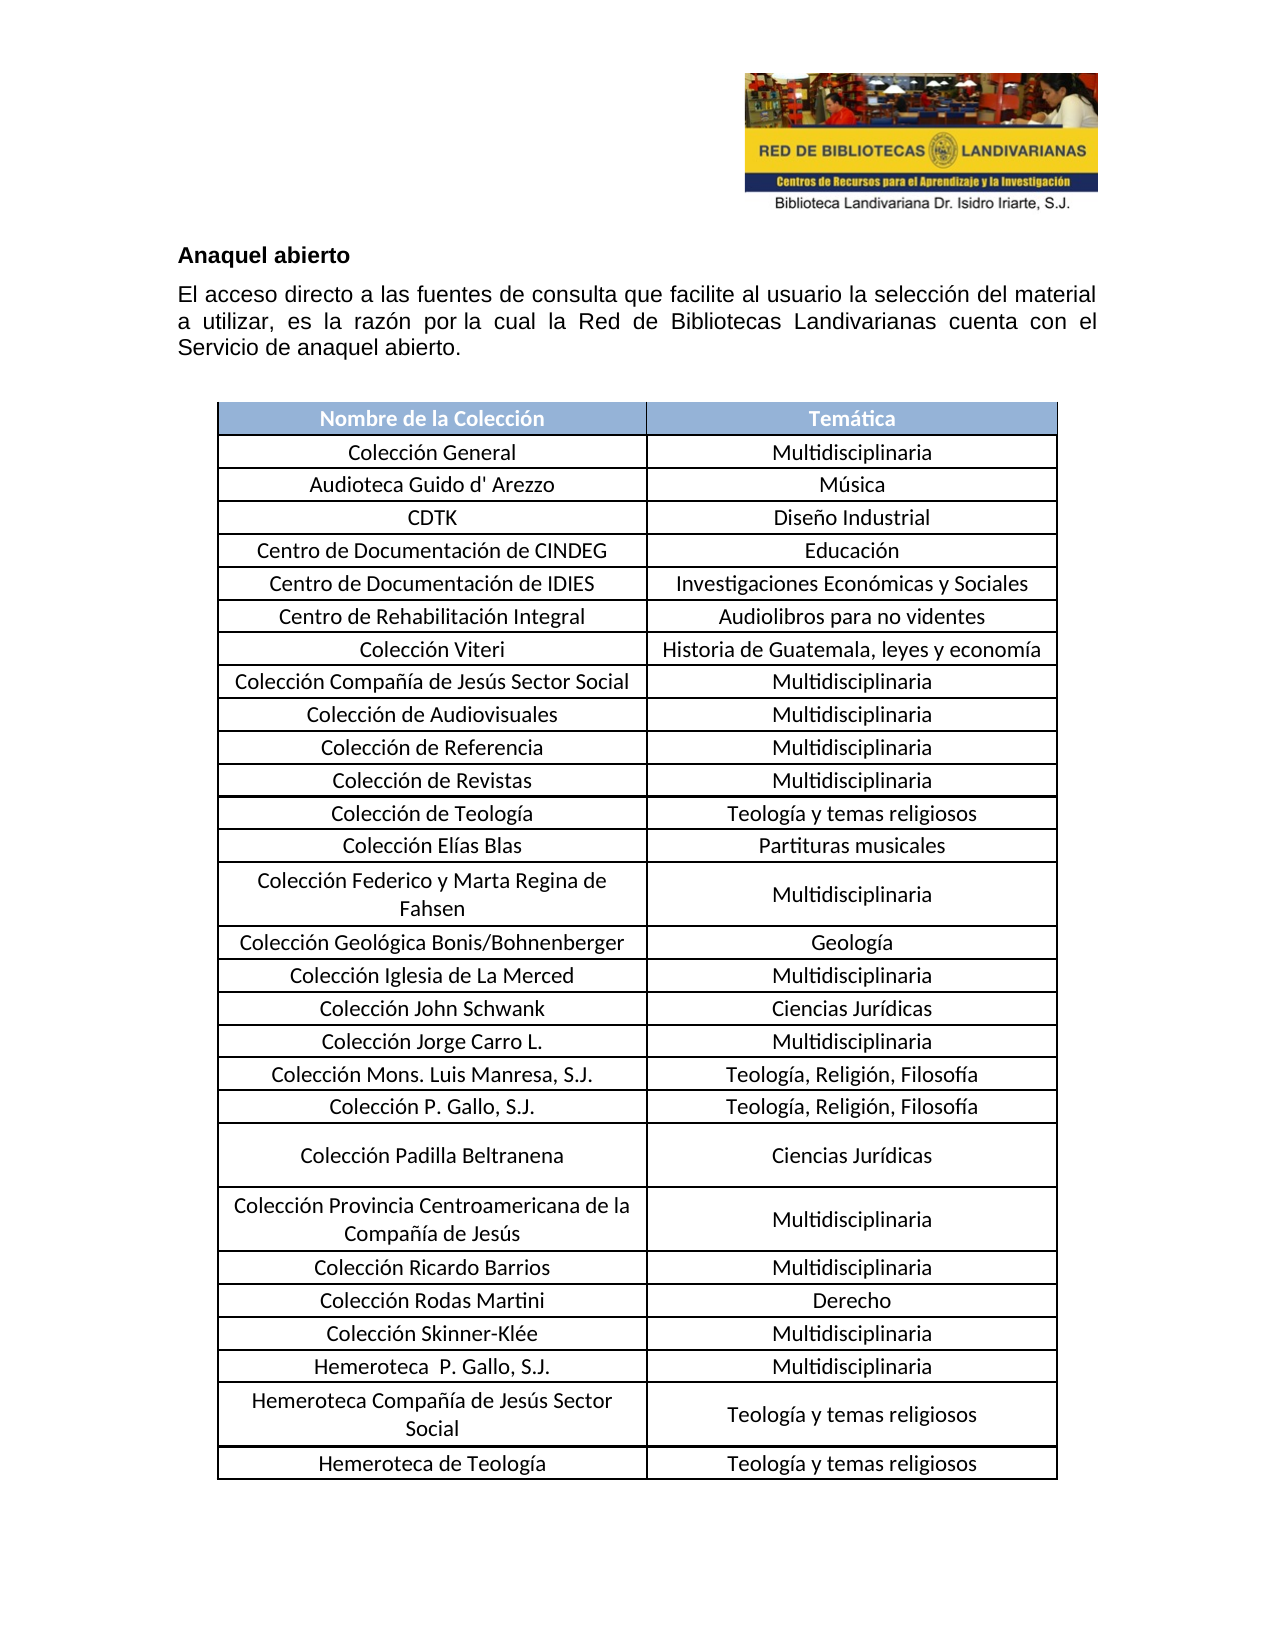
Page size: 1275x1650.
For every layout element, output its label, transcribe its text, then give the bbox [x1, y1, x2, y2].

table_cell Multidisciplinaria [648, 1318, 1056, 1348]
table_cell Historia de Guatemala, leyes y economía [648, 633, 1056, 664]
table_cell Audioteca Guido d' Arezzo [219, 469, 646, 500]
table_cell Educación [648, 535, 1056, 566]
table_cell Centro de Documentación de IDIES [219, 568, 646, 598]
table_cell Diseño Industrial [648, 502, 1056, 533]
table_cell Ciencias Jurídicas [648, 1124, 1056, 1186]
table_cell Hemeroteca de Teología [219, 1448, 646, 1478]
table_cell CDTK [219, 502, 646, 533]
table_cell Derecho [648, 1285, 1056, 1316]
table_cell Multidisciplinaria [648, 863, 1056, 925]
table_cell Multidisciplinaria [648, 666, 1056, 697]
table_cell Colección Geológica Bonis/Bohnenberger [219, 927, 646, 958]
table_cell Colección Elías Blas [219, 830, 646, 861]
table_cell Colección Mons. Luis Manresa, S.J. [219, 1058, 646, 1089]
table_cell Colección Ricardo Barrios [219, 1252, 646, 1283]
table_cell Colección Jorge Carro L. [219, 1026, 646, 1056]
table_cell Multidisciplinaria [648, 765, 1056, 795]
table_cell Música [648, 469, 1056, 500]
table_cell Multidisciplinaria [648, 960, 1056, 991]
table_cell Hemeroteca Compañía de Jesús Sector Social [219, 1383, 646, 1445]
table_cell Multidisciplinaria [648, 1351, 1056, 1381]
table_cell Colección P. Gallo, S.J. [219, 1091, 646, 1122]
table_cell Multidisciplinaria [648, 732, 1056, 762]
table_cell Colección de Audiovisuales [219, 699, 646, 730]
table_cell Multidisciplinaria [648, 699, 1056, 730]
table_cell Partituras musicales [648, 830, 1056, 861]
table_cell Multidisciplinaria [648, 1252, 1056, 1283]
table_cell Centro de Documentación de CINDEG [219, 535, 646, 566]
table_cell Multidisciplinaria [648, 436, 1056, 467]
table_cell Colección John Schwank [219, 993, 646, 1023]
table_cell Colección Provincia Centroamericana de la Compañía de Jesús [219, 1188, 646, 1250]
table_cell Centro de Rehabilitación Integral [219, 601, 646, 631]
table_cell Teología y temas religiosos [648, 1448, 1056, 1478]
table_header Temática [647, 402, 1057, 434]
table_cell Colección de Teología [219, 798, 646, 828]
table_cell Colección de Revistas [219, 765, 646, 795]
table_cell Colección Padilla Beltranena [219, 1124, 646, 1186]
text El acceso directo a las fuentes de consulta que facilite al usuario la selección del material a utilizar, es la razón por la cual la Red de Bibliotecas Landivarianas cuenta con el Servicio de anaquel abierto. [177, 281, 1098, 360]
table_cell Multidisciplinaria [648, 1188, 1056, 1250]
table_cell Teología y temas religiosos [648, 798, 1056, 828]
table_header Nombre de la Colección [219, 402, 646, 434]
table_cell Colección Federico y Marta Regina de Fahsen [219, 863, 646, 925]
table_cell Colección Iglesia de La Merced [219, 960, 646, 991]
table_cell Teología y temas religiosos [648, 1383, 1056, 1445]
table_cell Investigaciones Económicas y Sociales [648, 568, 1056, 598]
table_cell Colección General [219, 436, 646, 467]
table_cell Hemeroteca P. Gallo, S.J. [219, 1351, 646, 1381]
table_cell Colección de Referencia [219, 732, 646, 762]
table_cell Colección Viteri [219, 633, 646, 664]
table_cell Colección Compañía de Jesús Sector Social [219, 666, 646, 697]
picture [744, 73, 1098, 215]
table_cell Teología, Religión, Filosofía [648, 1091, 1056, 1122]
table_cell Audiolibros para no videntes [648, 601, 1056, 631]
table_cell Multidisciplinaria [648, 1026, 1056, 1056]
table_cell Teología, Religión, Filosofía [648, 1058, 1056, 1089]
table_cell Colección Rodas Martini [219, 1285, 646, 1316]
table_cell Colección Skinner-Klée [219, 1318, 646, 1348]
table_cell Geología [648, 927, 1056, 958]
table_cell Ciencias Jurídicas [648, 993, 1056, 1023]
text Anaquel abierto [177, 242, 1098, 269]
